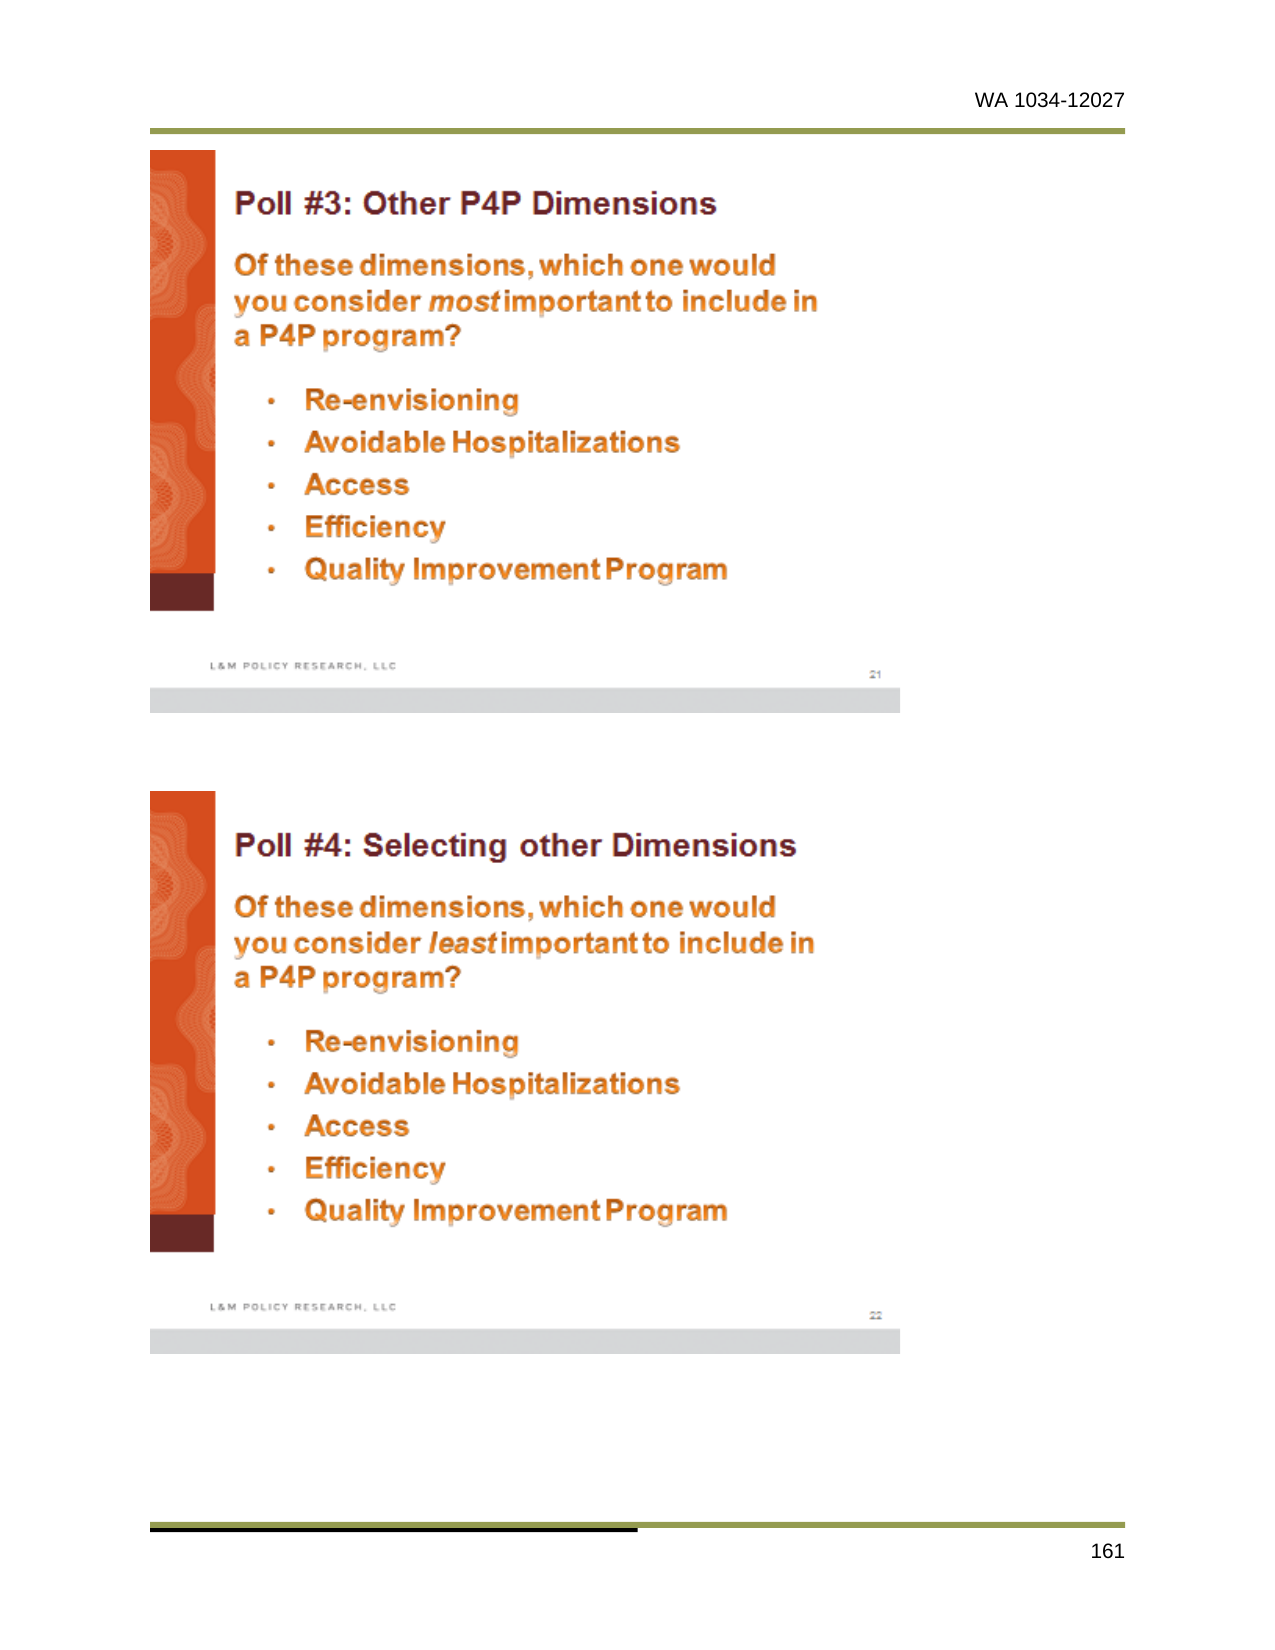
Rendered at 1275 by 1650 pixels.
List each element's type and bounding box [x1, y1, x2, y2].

picture [150, 150, 901, 713]
picture [150, 791, 901, 1354]
